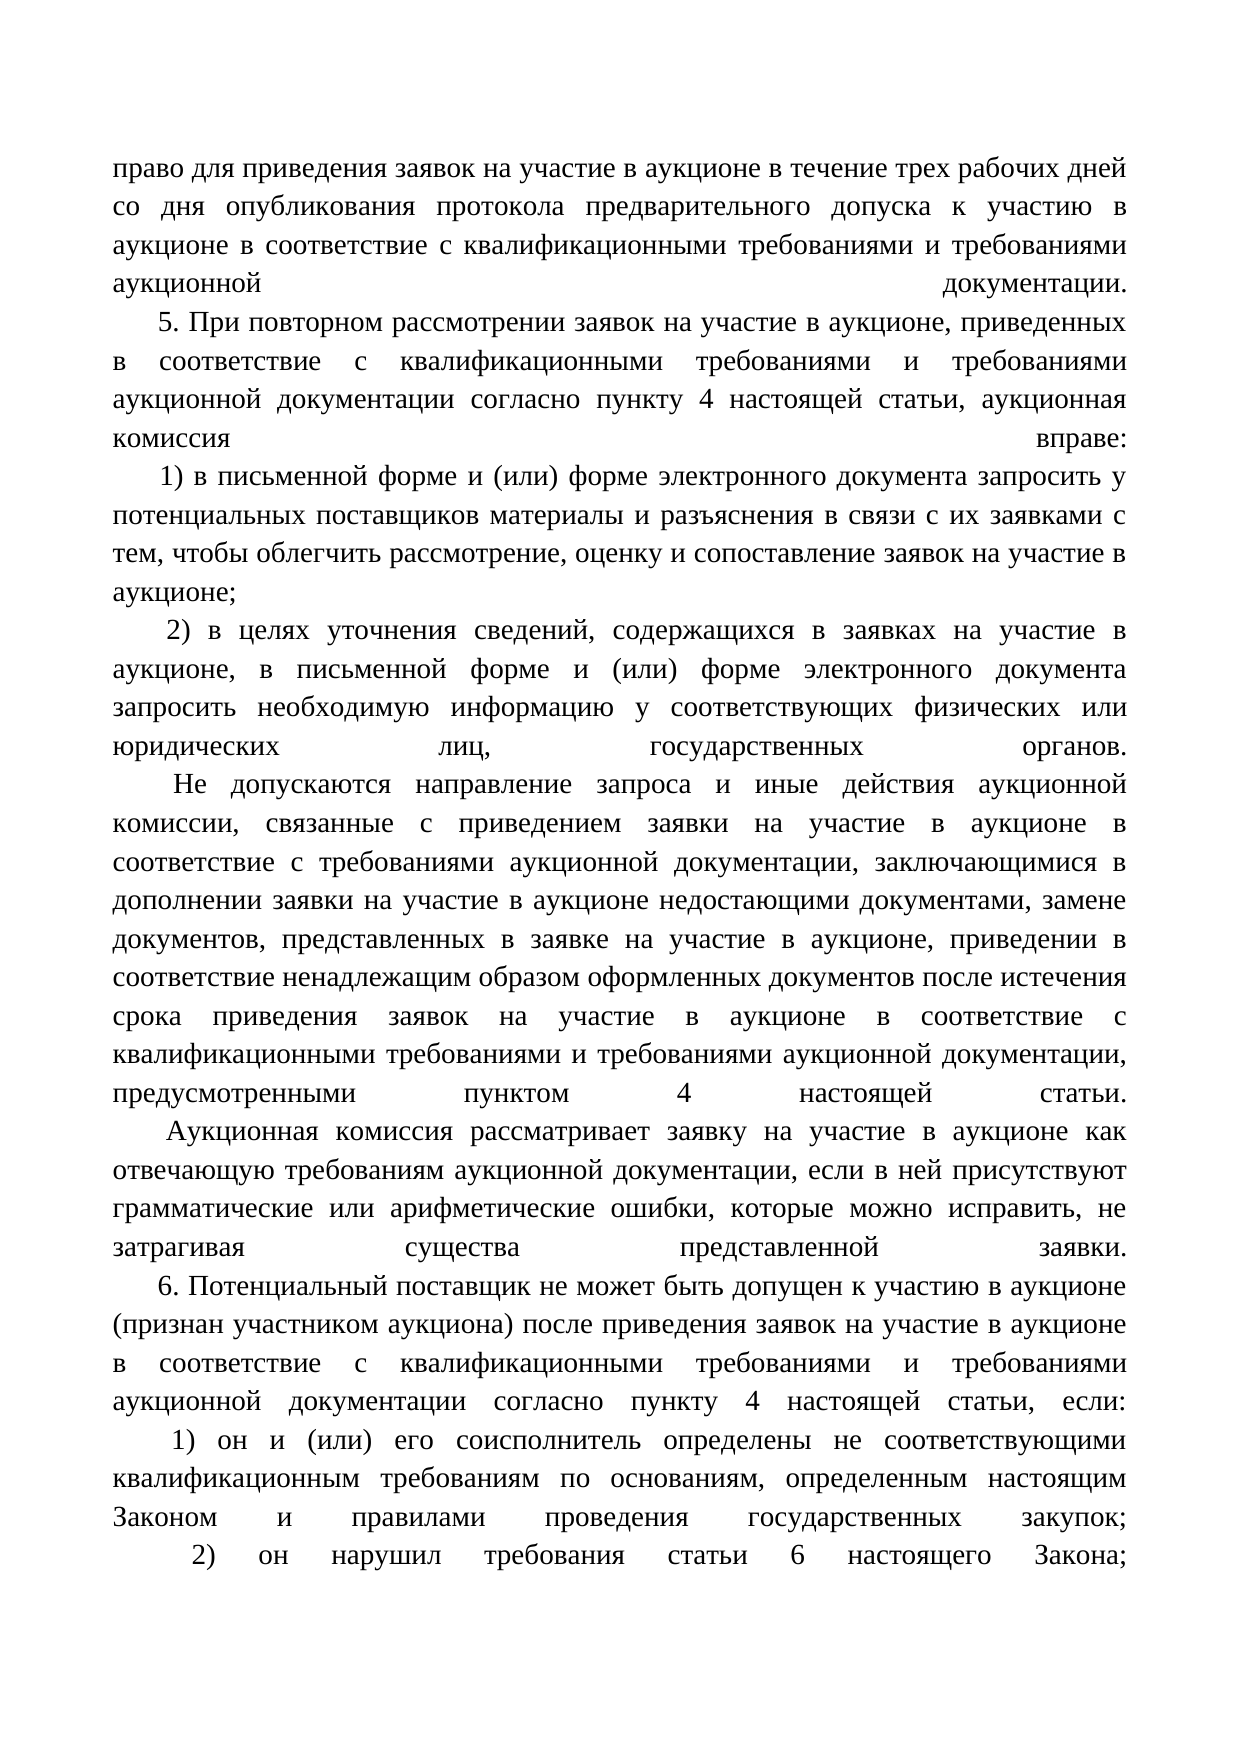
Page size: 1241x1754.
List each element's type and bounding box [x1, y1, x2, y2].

text [112, 150, 1128, 1571]
